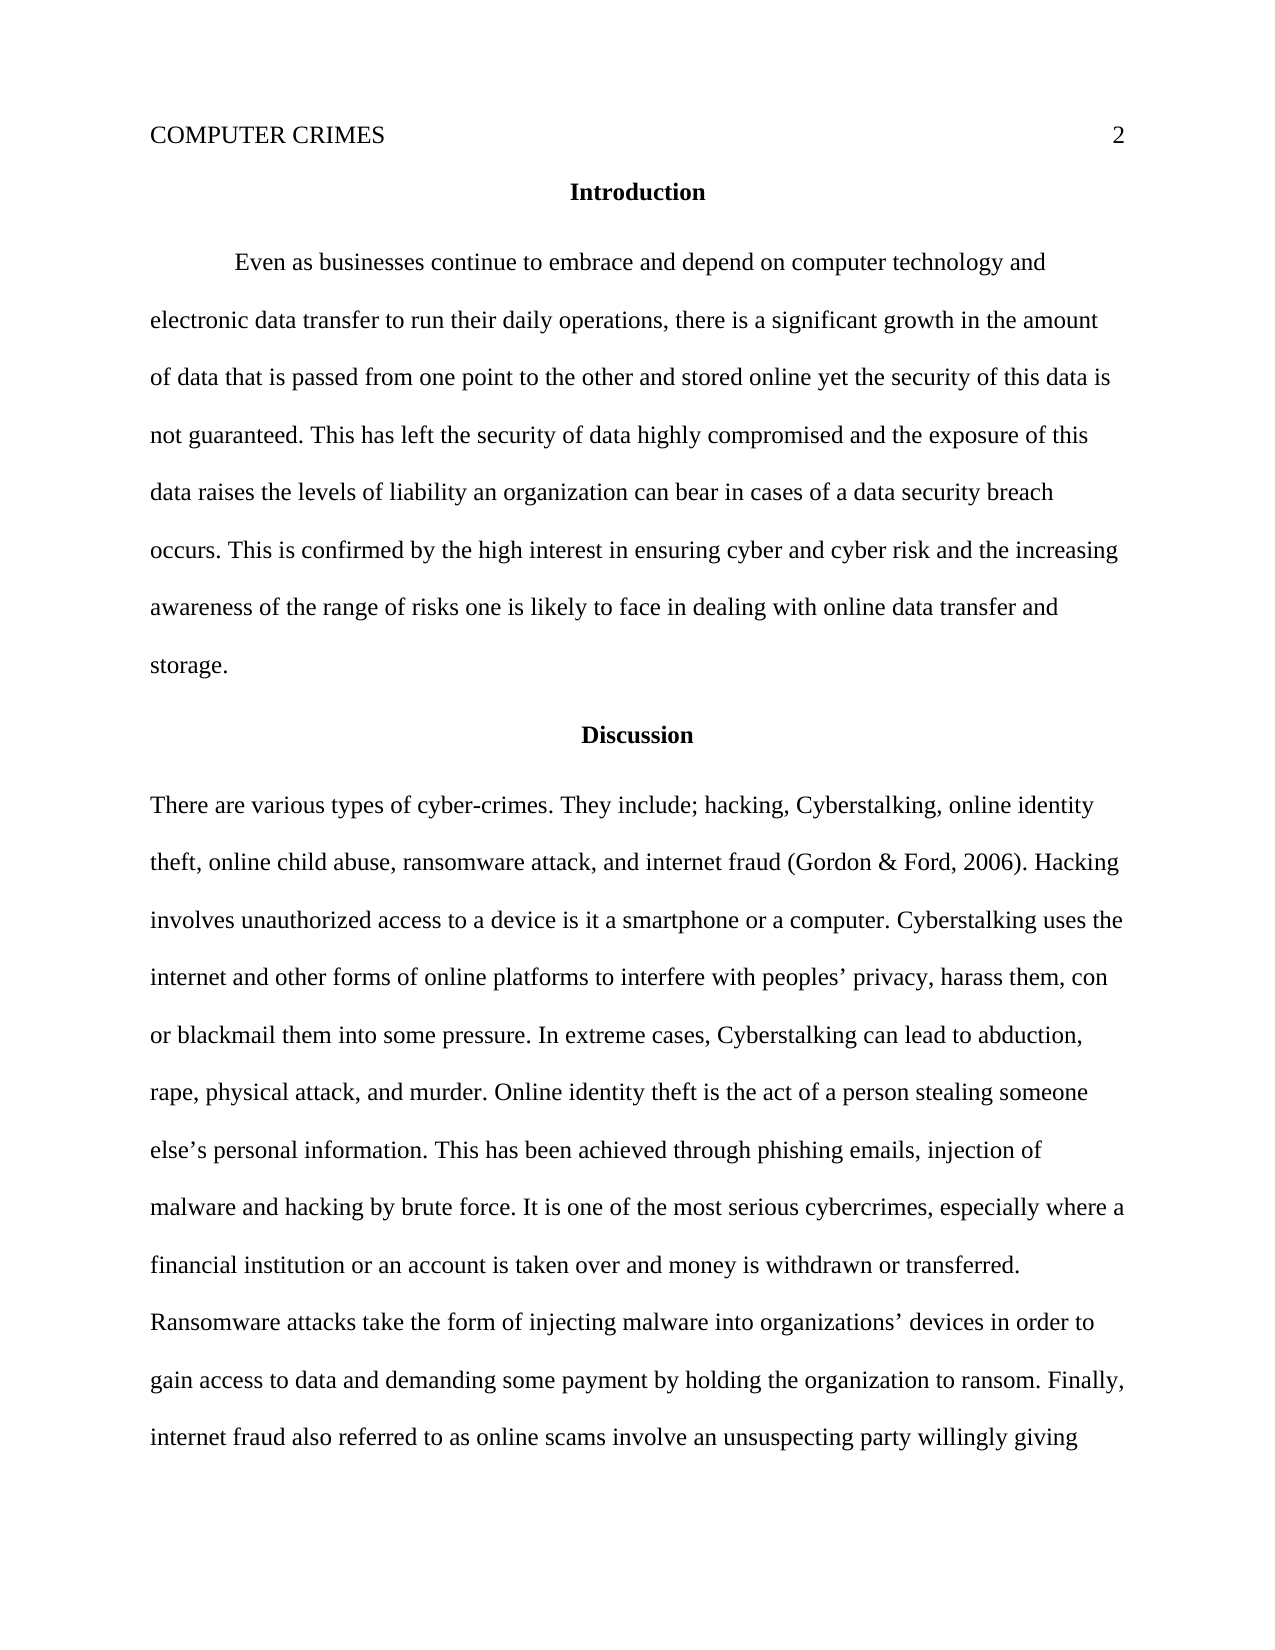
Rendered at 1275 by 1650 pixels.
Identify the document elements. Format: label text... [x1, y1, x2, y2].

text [150, 790, 1125, 1451]
text Even as businesses continue to embrace and depend on computer technology and electronic data transfer to run their daily operations, there is a significant growth in the amount of data that is passed from one point to the other and stored online yet the security of this data is not guaranteed. This has left the security of data highly compromised and the exposure of this data raises the levels of liability an organization can bear in cases of a data security breach occurs. This is confirmed by the high interest in ensuring cyber and cyber risk and the increasing awareness of the range of risks one is likely to face in dealing with online data transfer and storage. [150, 247, 1125, 679]
text Discussion [150, 720, 1125, 749]
text Introduction [150, 177, 1125, 206]
